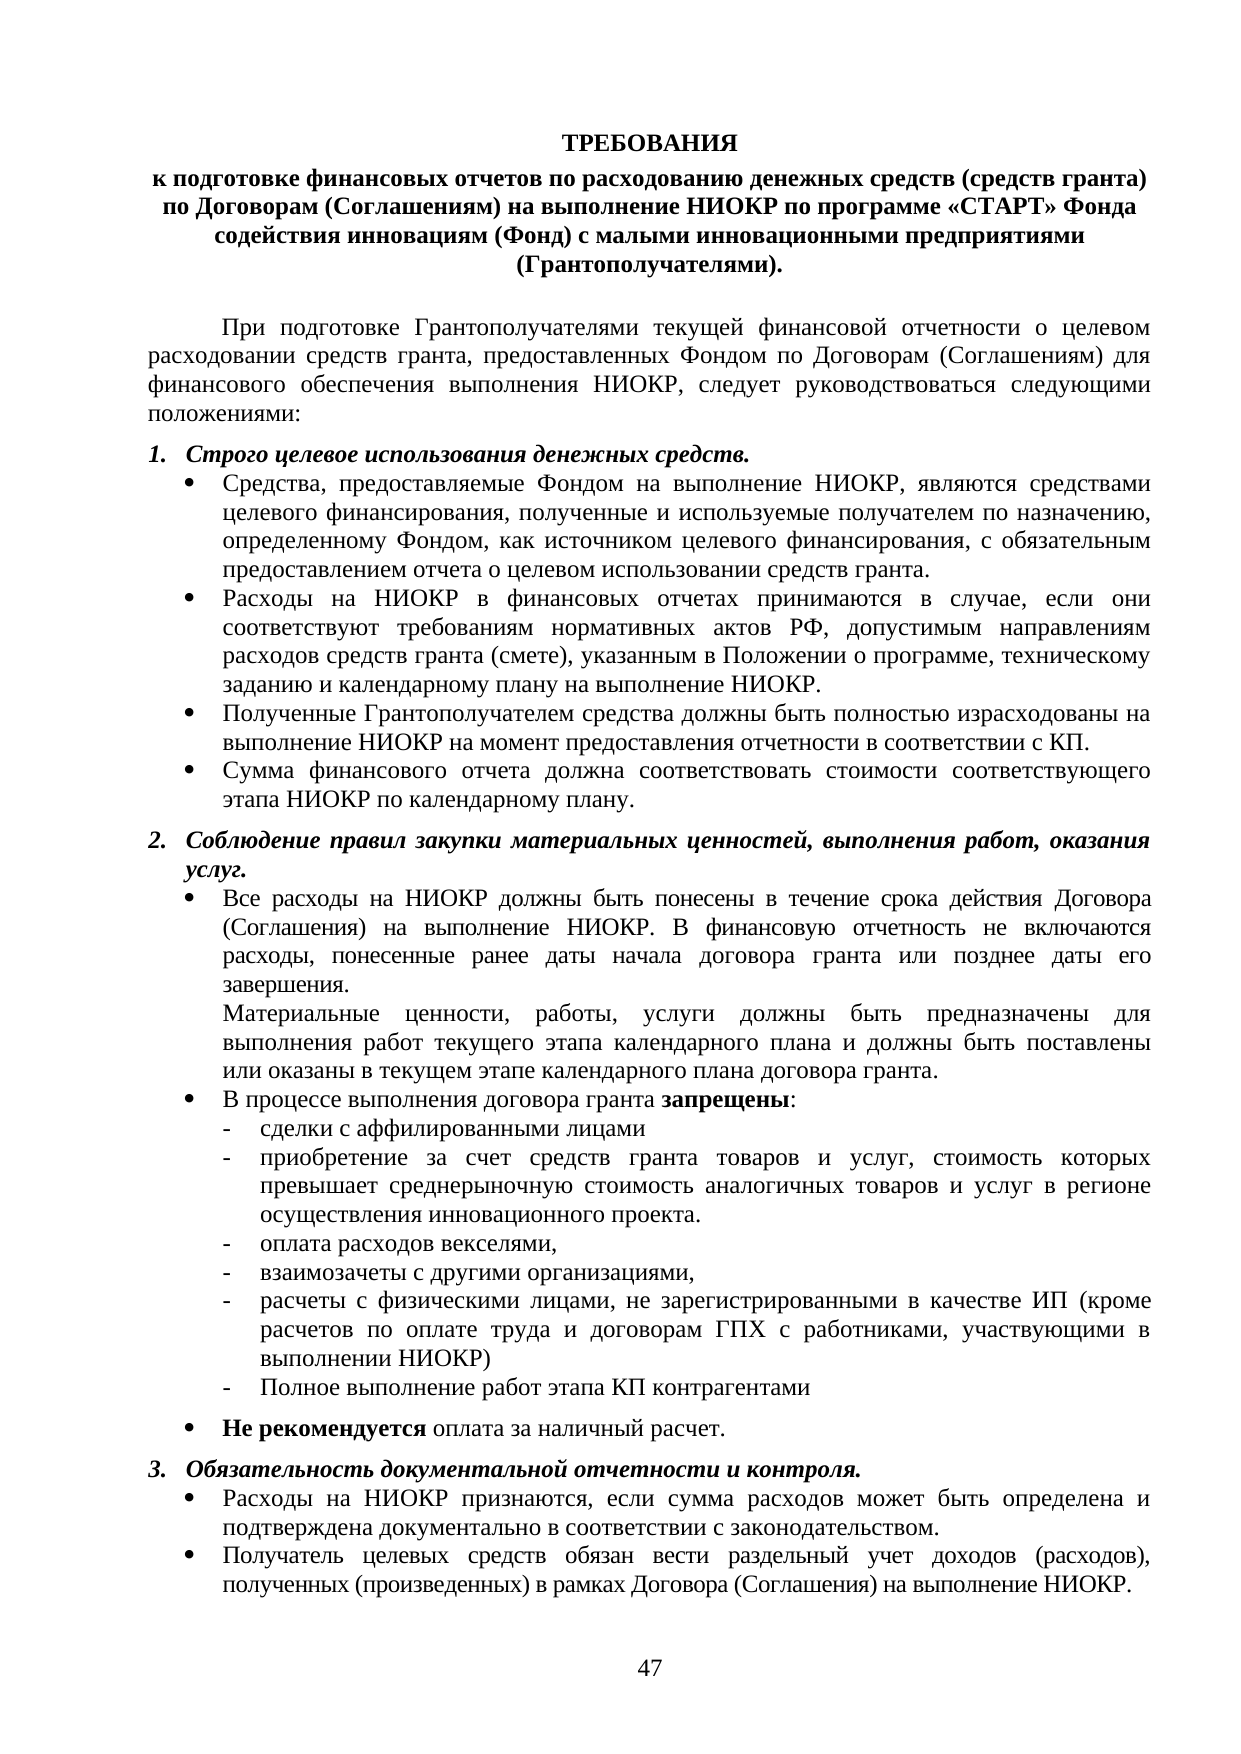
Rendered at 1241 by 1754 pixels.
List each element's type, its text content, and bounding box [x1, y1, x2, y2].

list взаимозачеты с другими организациями, [222, 1257, 1152, 1285]
list Полученные Грантополучателем средства должны быть полностью израсходованы на выполнение НИОКР на момент предоставления отчетности в соответствии с КП. [185, 698, 1152, 755]
list Сумма финансового отчета должна соответствовать стоимости соответствующего этапа НИОКР по календарному плану. [185, 755, 1152, 813]
list Средства, предоставляемые Фондом на выполнение НИОКР, являются средствами целевого финансирования, полученные и используемые получателем по назначению, определенному Фондом, как источником целевого финансирования, с обязательным предоставлением отчета о целевом использовании средств гранта. [185, 468, 1152, 583]
list Материальные ценности, работы, услуги должны быть предназначены для выполнения работ текущего этапа календарного плана и должны быть поставлены или оказаны в текущем этапе календарного плана договора гранта. [222, 998, 1152, 1084]
list Расходы на НИОКР в финансовых отчетах принимаются в случае, если они соответствуют требованиям нормативных актов РФ, допустимым направлениям расходов средств гранта (смете), указанным в Положении о программе, техническому заданию и календарному плану на выполнение НИОКР. [185, 583, 1152, 698]
list расчеты с физическими лицами, не зарегистрированными в качестве ИП (кроме расчетов по оплате труда и договорам ГПХ с работниками, участвующими в выполнении НИОКР) [222, 1285, 1152, 1372]
list приобретение за счет средств гранта товаров и услуг, стоимость которых превышает среднерыночную стоимость аналогичных товаров и услуг в регионе осуществления инновационного проекта. [222, 1142, 1152, 1228]
list Обязательность документальной отчетности и контроля. [148, 1454, 1152, 1483]
text ТРЕБОВАНИЯ [148, 128, 1152, 156]
list Соблюдение правил закупки материальных ценностей, выполнения работ, оказания услуг. [148, 825, 1152, 883]
text При подготовке Грантополучателями текущей финансовой отчетности о целевом расходовании средств гранта, предоставленных Фондом по Договорам (Соглашениям) для финансового обеспечения выполнения НИОКР, следует руководствоваться следующими положениями: [148, 312, 1152, 427]
list Полное выполнение работ этапа КП контрагентами [222, 1372, 1152, 1400]
list Получатель целевых средств обязан вести раздельный учет доходов (расходов), полученных (произведенных) в рамках Договора (Соглашения) на выполнение НИОКР. [185, 1540, 1152, 1598]
text к подготовке финансовых отчетов по расходованию денежных средств (средств гранта) по Договорам (Соглашениям) на выполнение НИОКР по программе «СТАРТ» Фонда содействия инновациям (Фонд) с малыми инновационными предприятиями (Грантополучателями). [148, 163, 1152, 278]
list Все расходы на НИОКР должны быть понесены в течение срока действия Договора (Соглашения) на выполнение НИОКР. В финансовую отчетность не включаются расходы, понесенные ранее даты начала договора гранта или позднее даты его завершения. [185, 883, 1152, 998]
list Расходы на НИОКР признаются, если сумма расходов может быть определена и подтверждена документально в соответствии с законодательством. [185, 1483, 1152, 1540]
list сделки с аффилированными лицами [222, 1113, 1152, 1142]
list оплата расходов векселями, [222, 1228, 1152, 1257]
list Строго целевое использования денежных средств. [148, 439, 1152, 468]
list В процессе выполнения договора гранта запрещены: [185, 1084, 1152, 1113]
list Не рекомендуется оплата за наличный расчет. [185, 1413, 1152, 1442]
